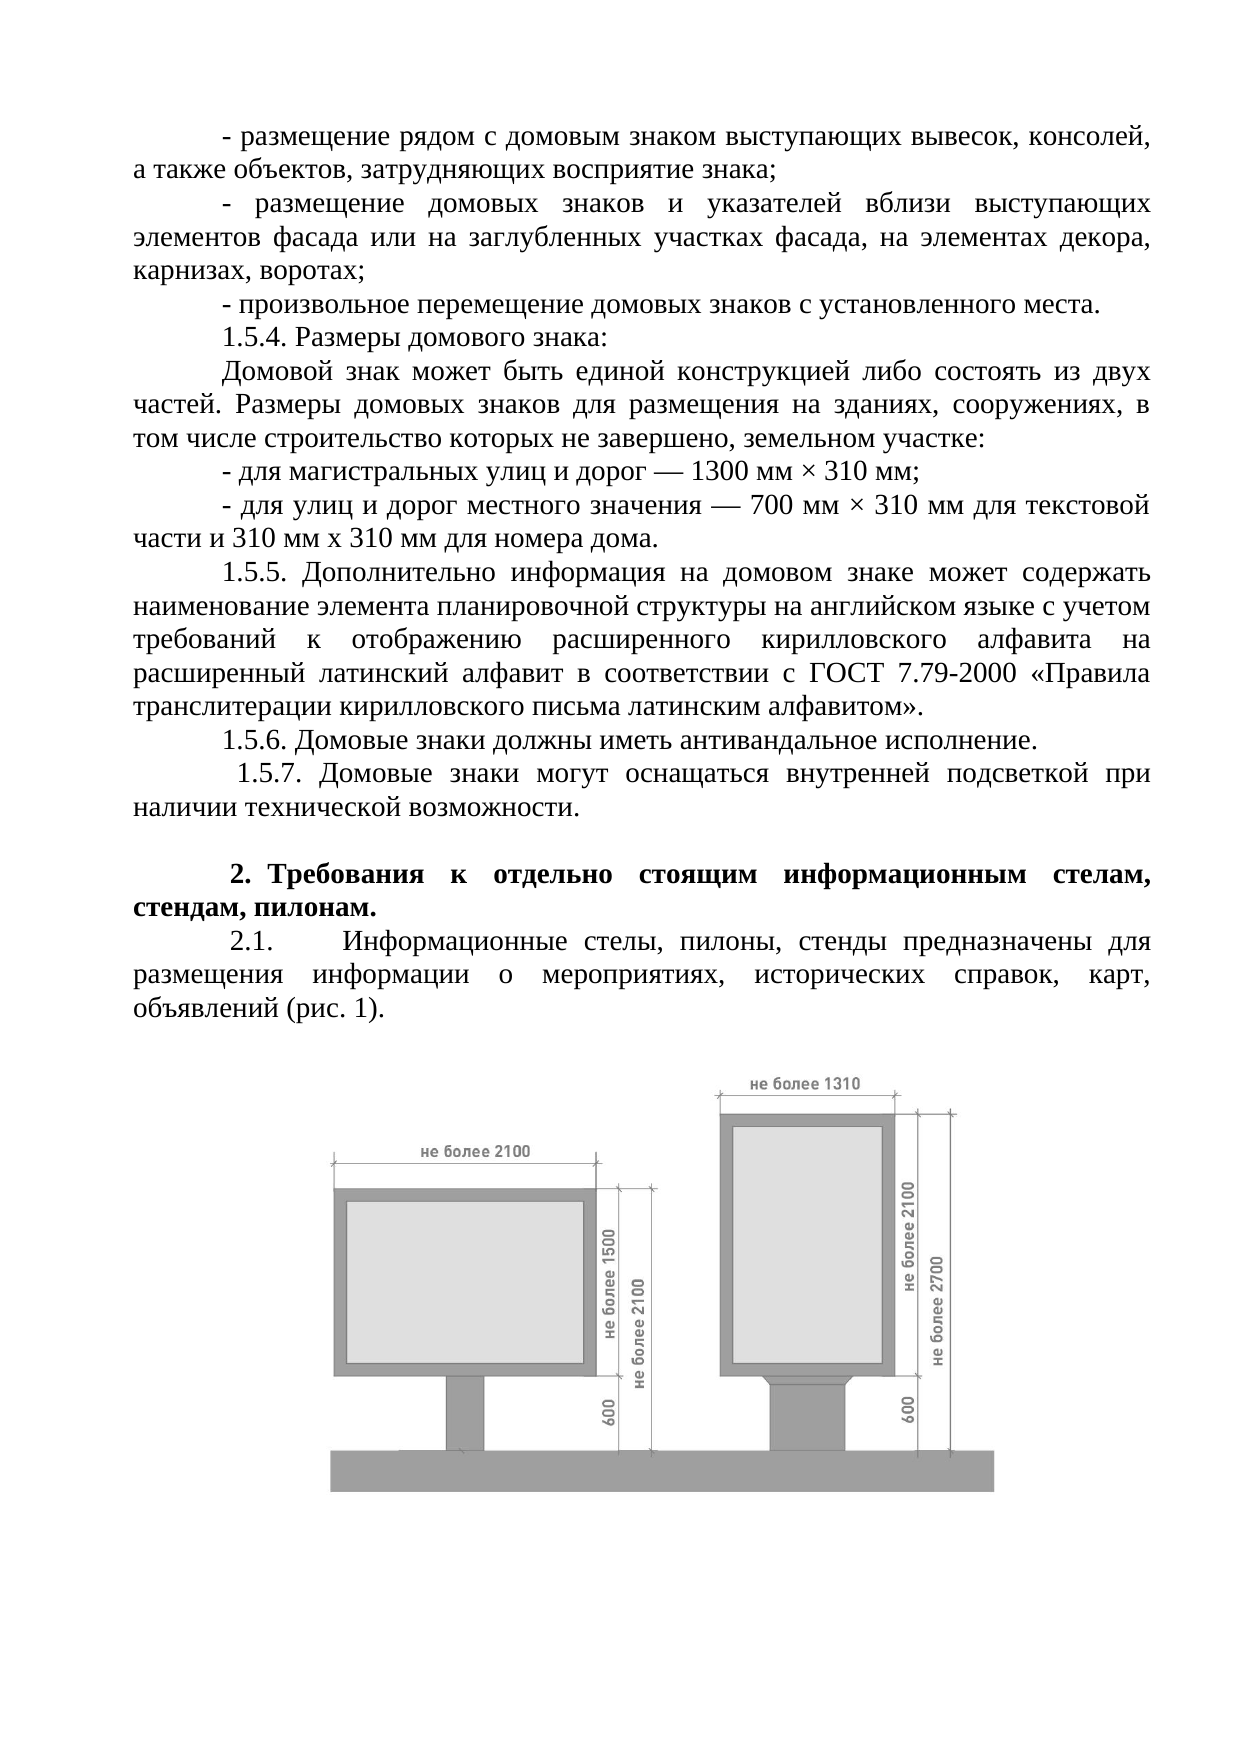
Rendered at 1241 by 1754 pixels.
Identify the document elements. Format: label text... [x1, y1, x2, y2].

text - произвольное перемещение домовых знаков с установленного места. [133, 286, 1152, 319]
list Информационные стелы, пилоны, стенды предназначены для размещения информации о мероприятиях, исторических справок, карт, объявлений (рис. 1). [133, 923, 1152, 1024]
list Требования к отдельно стоящим информационным стелам, стендам, пилонам. [133, 856, 1152, 923]
text 1.5.7. Домовые знаки могут оснащаться внутренней подсветкой при наличии технической возможности. [133, 755, 1152, 822]
text 1.5.6. Домовые знаки должны иметь антивандальное исполнение. [133, 722, 1152, 755]
text Домовой знак может быть единой конструкцией либо состоять из двух частей. Размеры домовых знаков для размещения на зданиях, сооружениях, в том числе строительство которых не завершено, земельном участке: [133, 353, 1152, 453]
text - для улиц и дорог местного значения — 700 мм × 310 мм для текстовой части и 310 мм х 310 мм для номера дома. [133, 487, 1152, 554]
text 1.5.4. Размеры домового знака: [133, 319, 1152, 353]
text 1.5.5. Дополнительно информация на домовом знаке может содержать наименование элемента планировочной структуры на английском языке с учетом требований к отображению расширенного кирилловского алфавита на расширенный латинский алфавит в соответствии с ГОСТ 7.79-2000 «Правила транслитерации кирилловского письма латинским алфавитом». [133, 554, 1152, 722]
text - для магистральных улиц и дорог — 1300 мм × 310 мм; [133, 453, 1152, 487]
picture [304, 1057, 1027, 1542]
text - размещение рядом с домовым знаком выступающих вывесок, консолей, а также объектов, затрудняющих восприятие знака; [133, 118, 1152, 185]
text - размещение домовых знаков и указателей вблизи выступающих элементов фасада или на заглубленных участках фасада, на элементах декора, карнизах, воротах; [133, 185, 1152, 286]
